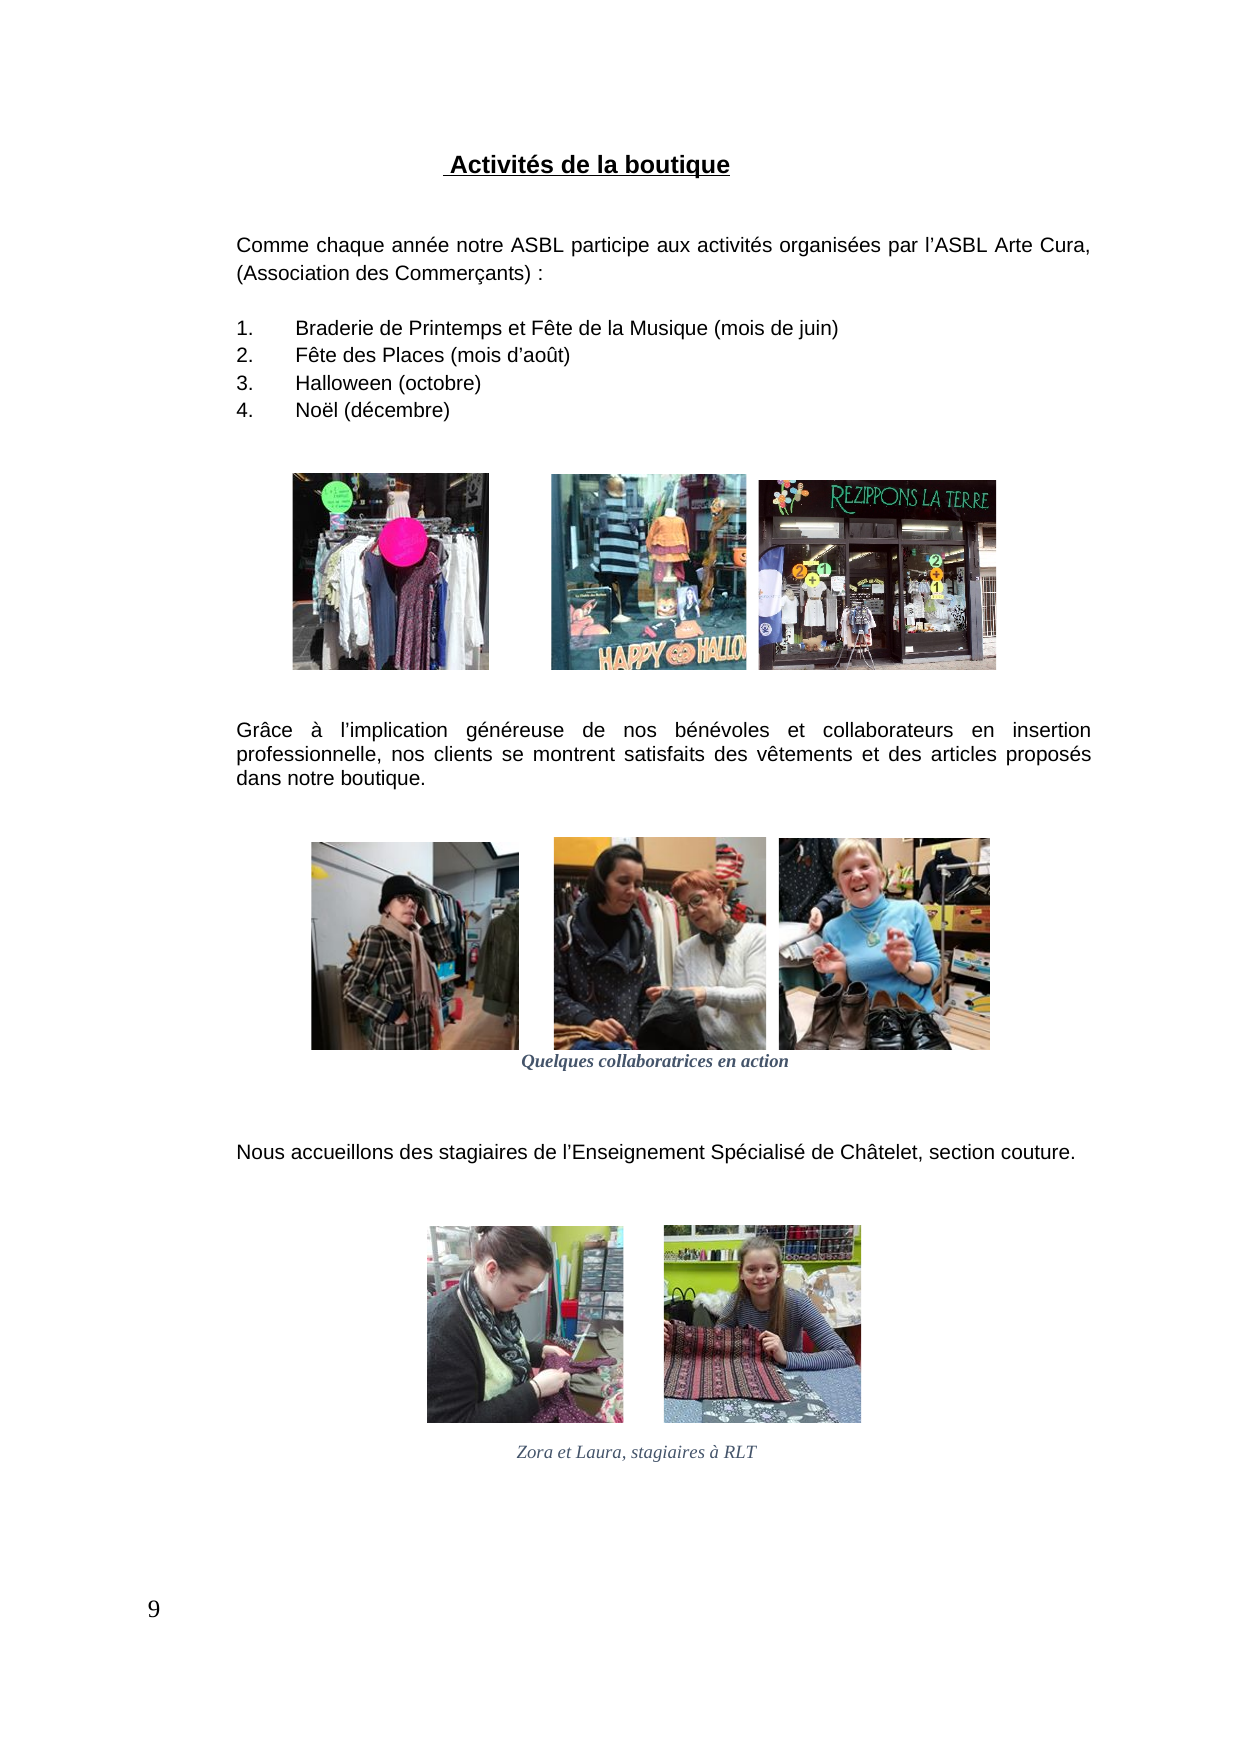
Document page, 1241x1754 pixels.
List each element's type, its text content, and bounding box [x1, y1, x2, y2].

list Braderie de Printemps et Fête de la Musique (mois de juin) [236, 315, 1093, 339]
picture [778, 838, 990, 1050]
picture [311, 842, 519, 1050]
list Grâce à l’implication généreuse de nos bénévoles et collaborateurs en insertion professionnelle, nos clients se montrent satisfaits des vêtements et des articles proposés dans notre boutique. [236, 717, 1093, 789]
text Activités de la boutique [443, 148, 1093, 179]
list Halloween (octobre) [236, 370, 1093, 394]
text Quelques collaboratrices en action [148, 1050, 1093, 1071]
picture [551, 474, 747, 670]
picture [553, 837, 767, 1050]
list Noël (décembre) [236, 398, 1093, 422]
text Nous accueillons des stagiaires de l’Enseignement Spécialisé de Châtelet, section couture. [236, 1140, 1093, 1164]
picture [758, 480, 997, 670]
picture [663, 1225, 862, 1423]
text Zora et Laura, stagiaires à RLT [443, 1441, 1093, 1463]
list Comme chaque année notre ASBL participe aux activités organisées par l’ASBL Arte Cura, (Association des Commerçants) : [236, 233, 1093, 284]
picture [292, 473, 489, 670]
list Fête des Places (mois d’août) [236, 343, 1093, 367]
picture [427, 1226, 624, 1423]
